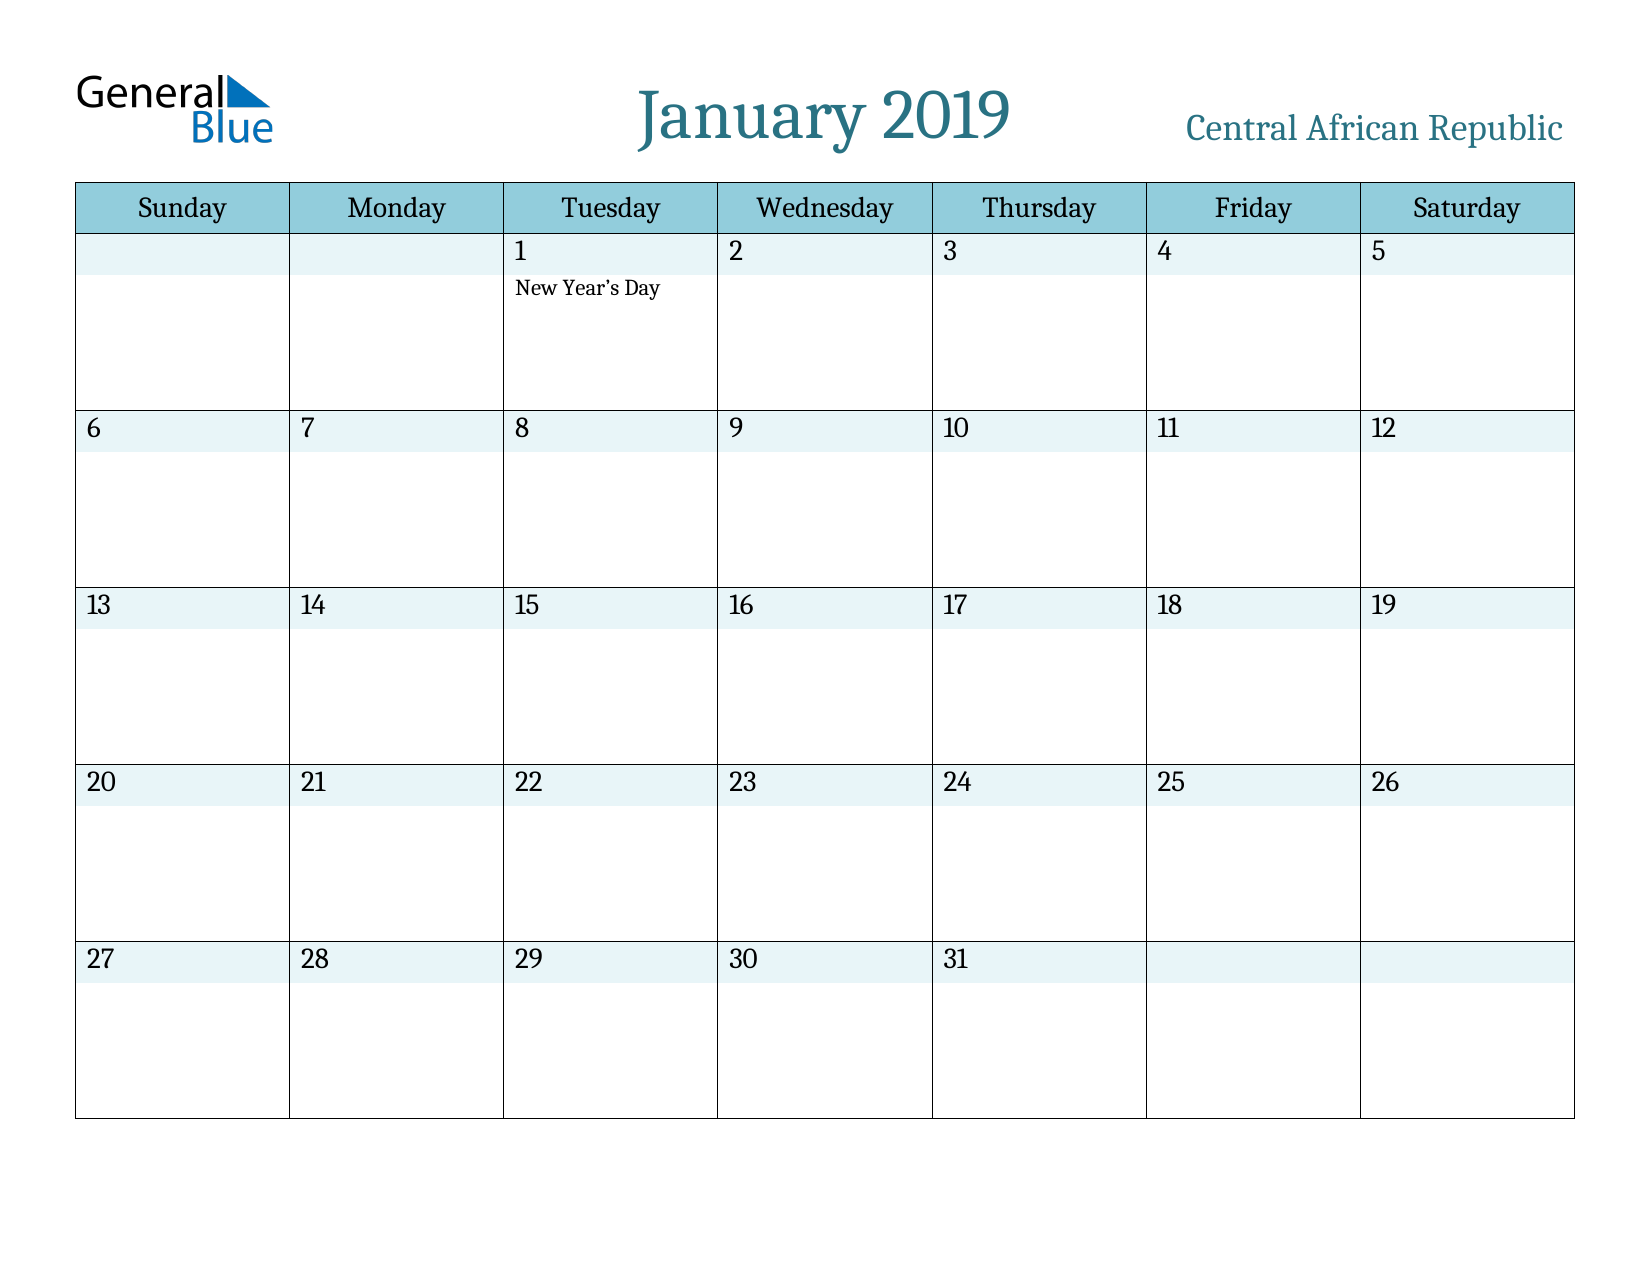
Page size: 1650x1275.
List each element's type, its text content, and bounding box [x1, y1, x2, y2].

table_cell 19 [1361, 588, 1574, 629]
table_cell Sunday [76, 183, 289, 233]
table_cell [504, 983, 717, 1118]
table_cell [718, 629, 932, 764]
table_cell [504, 806, 717, 941]
table_cell 4 [1147, 234, 1360, 275]
table_cell [718, 983, 932, 1118]
table_cell [76, 629, 289, 764]
table_cell [76, 983, 289, 1118]
table_cell Monday [290, 183, 503, 233]
table_cell 11 [1147, 411, 1360, 452]
table_cell [933, 806, 1146, 941]
table_cell [76, 275, 289, 410]
table_header Central African Republic [1146, 75, 1574, 182]
table_cell 26 [1361, 765, 1574, 806]
table_cell New Year’s Day [504, 275, 717, 410]
table_cell Friday [1147, 183, 1360, 233]
table_cell 27 [76, 942, 289, 983]
table_cell 17 [933, 588, 1146, 629]
table_cell [1361, 275, 1574, 410]
table_cell 13 [76, 588, 289, 629]
table_header [76, 75, 503, 182]
table_cell [1147, 629, 1360, 764]
table_cell [504, 452, 717, 587]
table_cell [76, 806, 289, 941]
table_cell [1147, 275, 1360, 410]
table_cell 29 [504, 942, 717, 983]
table_cell [1361, 806, 1574, 941]
picture [77, 75, 273, 143]
table_cell [1361, 452, 1574, 587]
table_cell 2 [718, 234, 932, 275]
table_cell 22 [504, 765, 717, 806]
table_cell 25 [1147, 765, 1360, 806]
table_header January 2019 [504, 75, 1146, 182]
table_cell [290, 983, 503, 1118]
table_cell Saturday [1361, 183, 1574, 233]
table_cell [933, 629, 1146, 764]
table_cell [76, 234, 289, 275]
table_cell [933, 452, 1146, 587]
table_cell 15 [504, 588, 717, 629]
table_cell 21 [290, 765, 503, 806]
table_cell [718, 275, 932, 410]
table_cell [933, 275, 1146, 410]
table_cell 10 [933, 411, 1146, 452]
table_cell 23 [718, 765, 932, 806]
table_cell 6 [76, 411, 289, 452]
table_cell [290, 452, 503, 587]
table_cell [1147, 806, 1360, 941]
table_cell 3 [933, 234, 1146, 275]
table_cell [1147, 452, 1360, 587]
table_cell [1361, 942, 1574, 983]
table_cell 20 [76, 765, 289, 806]
table_cell 28 [290, 942, 503, 983]
table_cell 18 [1147, 588, 1360, 629]
table_cell [1147, 983, 1360, 1118]
table_cell 16 [718, 588, 932, 629]
table_cell [1361, 983, 1574, 1118]
table_cell Thursday [933, 183, 1146, 233]
table_cell [290, 806, 503, 941]
table_cell [504, 629, 717, 764]
table_cell 31 [933, 942, 1146, 983]
table_cell 5 [1361, 234, 1574, 275]
table_cell 9 [718, 411, 932, 452]
table_cell Tuesday [504, 183, 717, 233]
table_cell [1147, 942, 1360, 983]
table_cell 1 [504, 234, 717, 275]
table_cell 30 [718, 942, 932, 983]
table_cell [718, 452, 932, 587]
table_cell 12 [1361, 411, 1574, 452]
table_cell 8 [504, 411, 717, 452]
table_cell [290, 234, 503, 275]
table_cell [290, 629, 503, 764]
table_cell [933, 983, 1146, 1118]
table_cell Wednesday [718, 183, 932, 233]
table_cell 24 [933, 765, 1146, 806]
table_cell [76, 452, 289, 587]
table_cell 14 [290, 588, 503, 629]
table_cell [718, 806, 932, 941]
table_cell 7 [290, 411, 503, 452]
table_cell [290, 275, 503, 410]
table_cell [1361, 629, 1574, 764]
